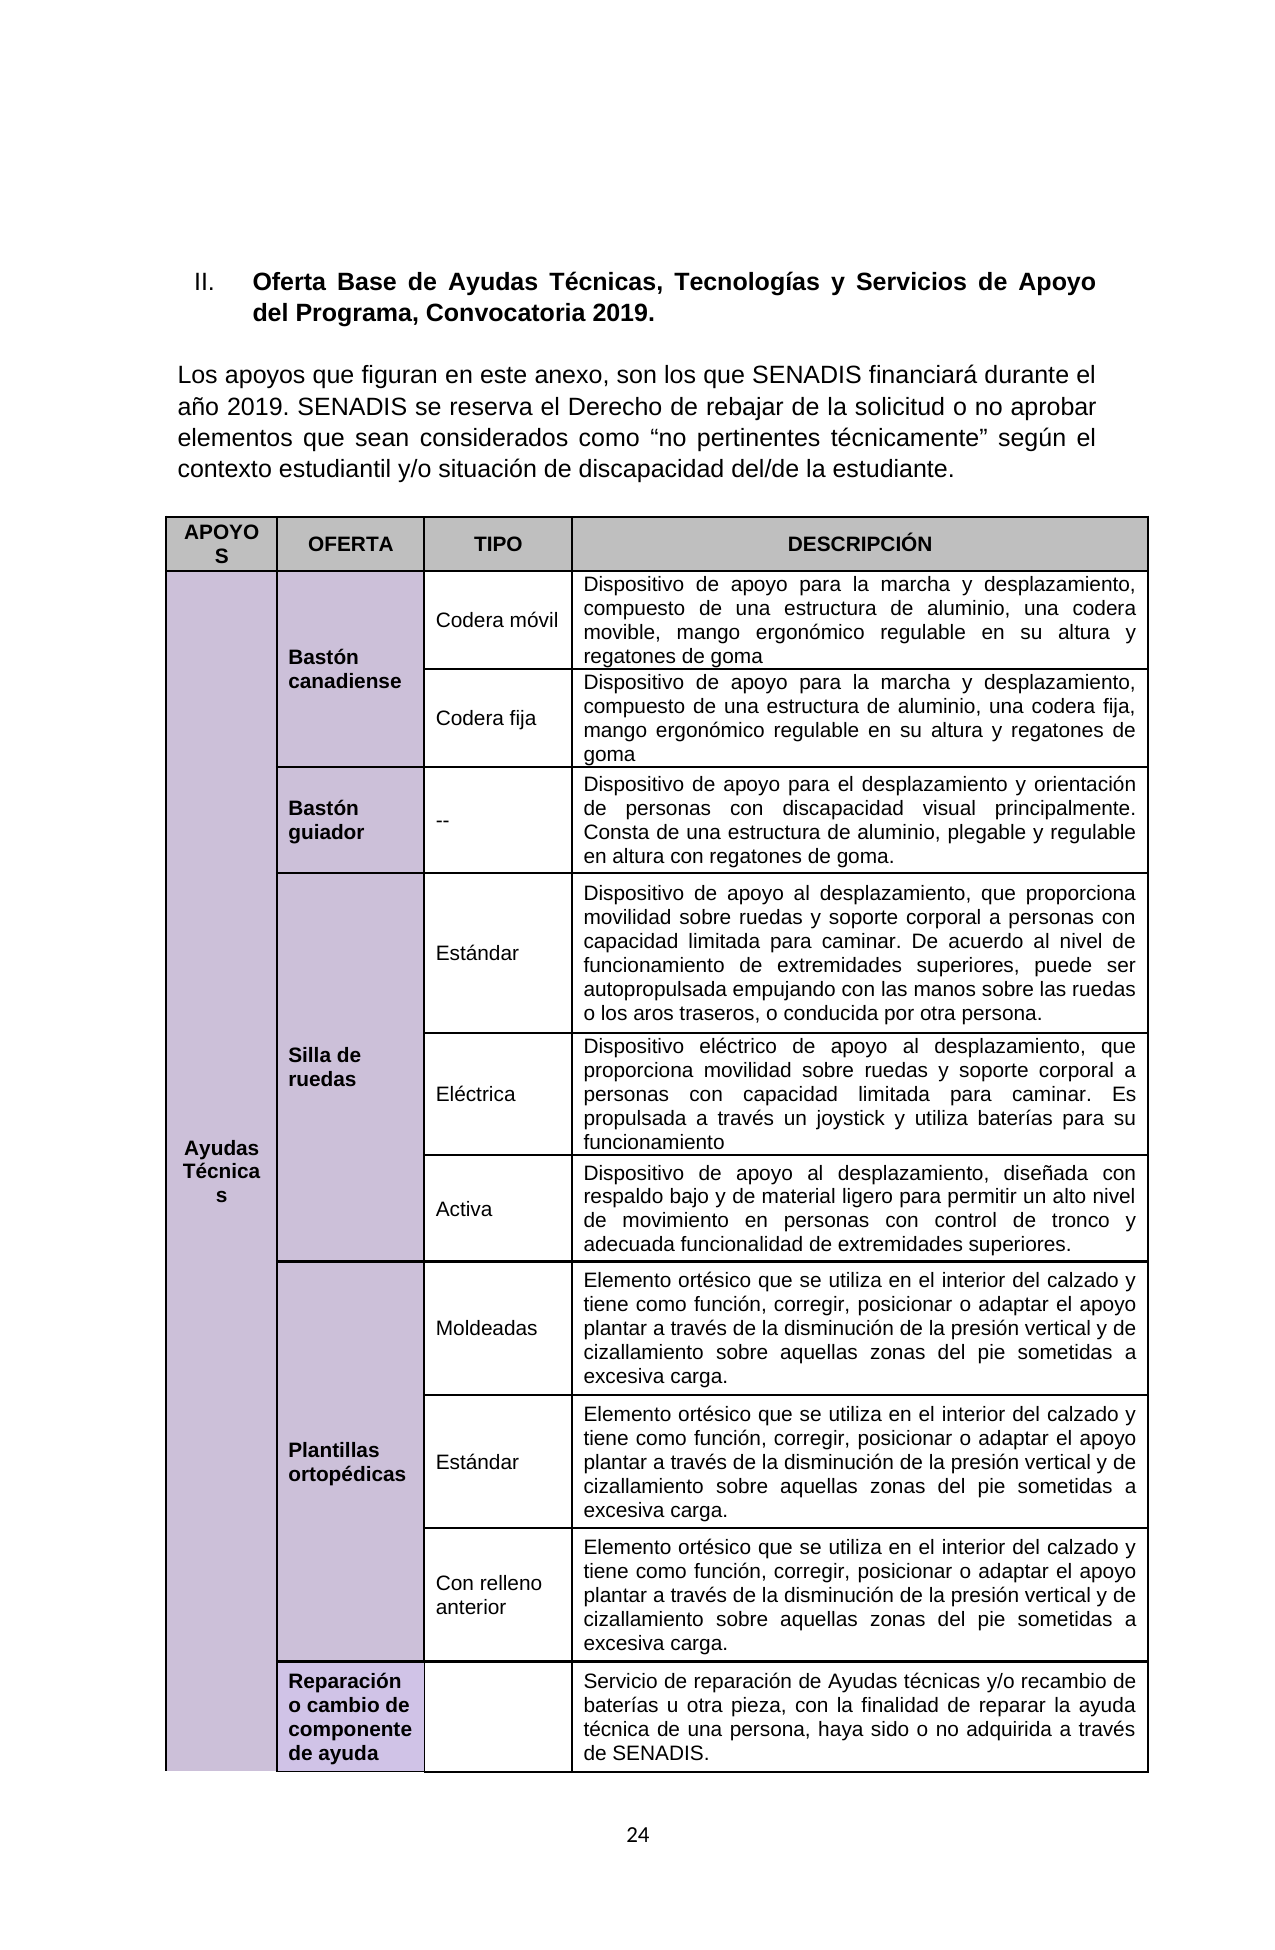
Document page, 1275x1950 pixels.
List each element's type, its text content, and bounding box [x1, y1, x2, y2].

list Oferta Base de Ayudas Técnicas, Tecnologías y Servicios de Apoyo del Programa, Convocatoria 2019. [215, 267, 1098, 327]
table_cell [573, 1663, 1147, 1771]
table_cell Activa [425, 1156, 571, 1260]
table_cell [278, 1663, 424, 1771]
table_cell Bastón guiador [278, 768, 423, 872]
text Los apoyos que figuran en este anexo, son los que SENADIS financiará durante el año 2019. SENADIS se reserva el Derecho de rebajar de la solicitud o no aprobar elementos que sean considerados como “no pertinentes técnicamente” según el contexto estudiantil y/o situación de discapacidad del/de la estudiante. [177, 360, 1098, 482]
table_cell -- [425, 768, 571, 872]
table_cell Estándar [425, 1396, 571, 1527]
table_cell [425, 1663, 571, 1771]
table_cell Dispositivo de apoyo para la marcha y desplazamiento, compuesto de una estructura de aluminio, una codera movible, mango ergonómico regulable en su altura y regatones de goma [573, 572, 1147, 668]
table_cell Codera fija [425, 670, 571, 766]
table_cell Dispositivo eléctrico de apoyo al desplazamiento, que proporciona movilidad sobre ruedas y soporte corporal a personas con capacidad limitada para caminar. Es propulsada a través un joystick y utiliza baterías para su funcionamiento [573, 1034, 1147, 1154]
table_cell Moldeadas [425, 1263, 571, 1394]
table_cell Ayudas Técnicas [167, 572, 276, 1771]
table_cell Plantillas ortopédicas [278, 1263, 423, 1660]
table_cell Silla de ruedas [278, 874, 423, 1260]
table_header DESCRIPCIÓN [573, 518, 1147, 570]
table_cell Dispositivo de apoyo para el desplazamiento y orientación de personas con discapacidad visual principalmente. Consta de una estructura de aluminio, plegable y regulable en altura con regatones de goma. [573, 768, 1147, 872]
table_cell Bastón canadiense [278, 572, 423, 766]
table_cell Dispositivo de apoyo al desplazamiento, diseñada con respaldo bajo y de material ligero para permitir un alto nivel de movimiento en personas con control de tronco y adecuada funcionalidad de extremidades superiores. [573, 1156, 1147, 1260]
table_cell Con relleno anterior [425, 1529, 571, 1660]
table_header TIPO [425, 518, 571, 570]
table_cell Elemento ortésico que se utiliza en el interior del calzado y tiene como función, corregir, posicionar o adaptar el apoyo plantar a través de la disminución de la presión vertical y de cizallamiento sobre aquellas zonas del pie sometidas a excesiva carga. [573, 1396, 1147, 1527]
table_header OFERTA [278, 518, 423, 570]
table_cell Elemento ortésico que se utiliza en el interior del calzado y tiene como función, corregir, posicionar o adaptar el apoyo plantar a través de la disminución de la presión vertical y de cizallamiento sobre aquellas zonas del pie sometidas a excesiva carga. [573, 1263, 1147, 1394]
table_cell Dispositivo de apoyo para la marcha y desplazamiento, compuesto de una estructura de aluminio, una codera fija, mango ergonómico regulable en su altura y regatones de goma [573, 670, 1147, 766]
table_cell Estándar [425, 874, 571, 1032]
table_cell Elemento ortésico que se utiliza en el interior del calzado y tiene como función, corregir, posicionar o adaptar el apoyo plantar a través de la disminución de la presión vertical y de cizallamiento sobre aquellas zonas del pie sometidas a excesiva carga. [573, 1529, 1147, 1660]
table_header APOYOS [167, 518, 276, 570]
table_cell Eléctrica [425, 1034, 571, 1154]
table_cell Dispositivo de apoyo al desplazamiento, que proporciona movilidad sobre ruedas y soporte corporal a personas con capacidad limitada para caminar. De acuerdo al nivel de funcionamiento de extremidades superiores, puede ser autopropulsada empujando con las manos sobre las ruedas o los aros traseros, o conducida por otra persona. [573, 874, 1147, 1032]
table_cell Codera móvil [425, 572, 571, 668]
